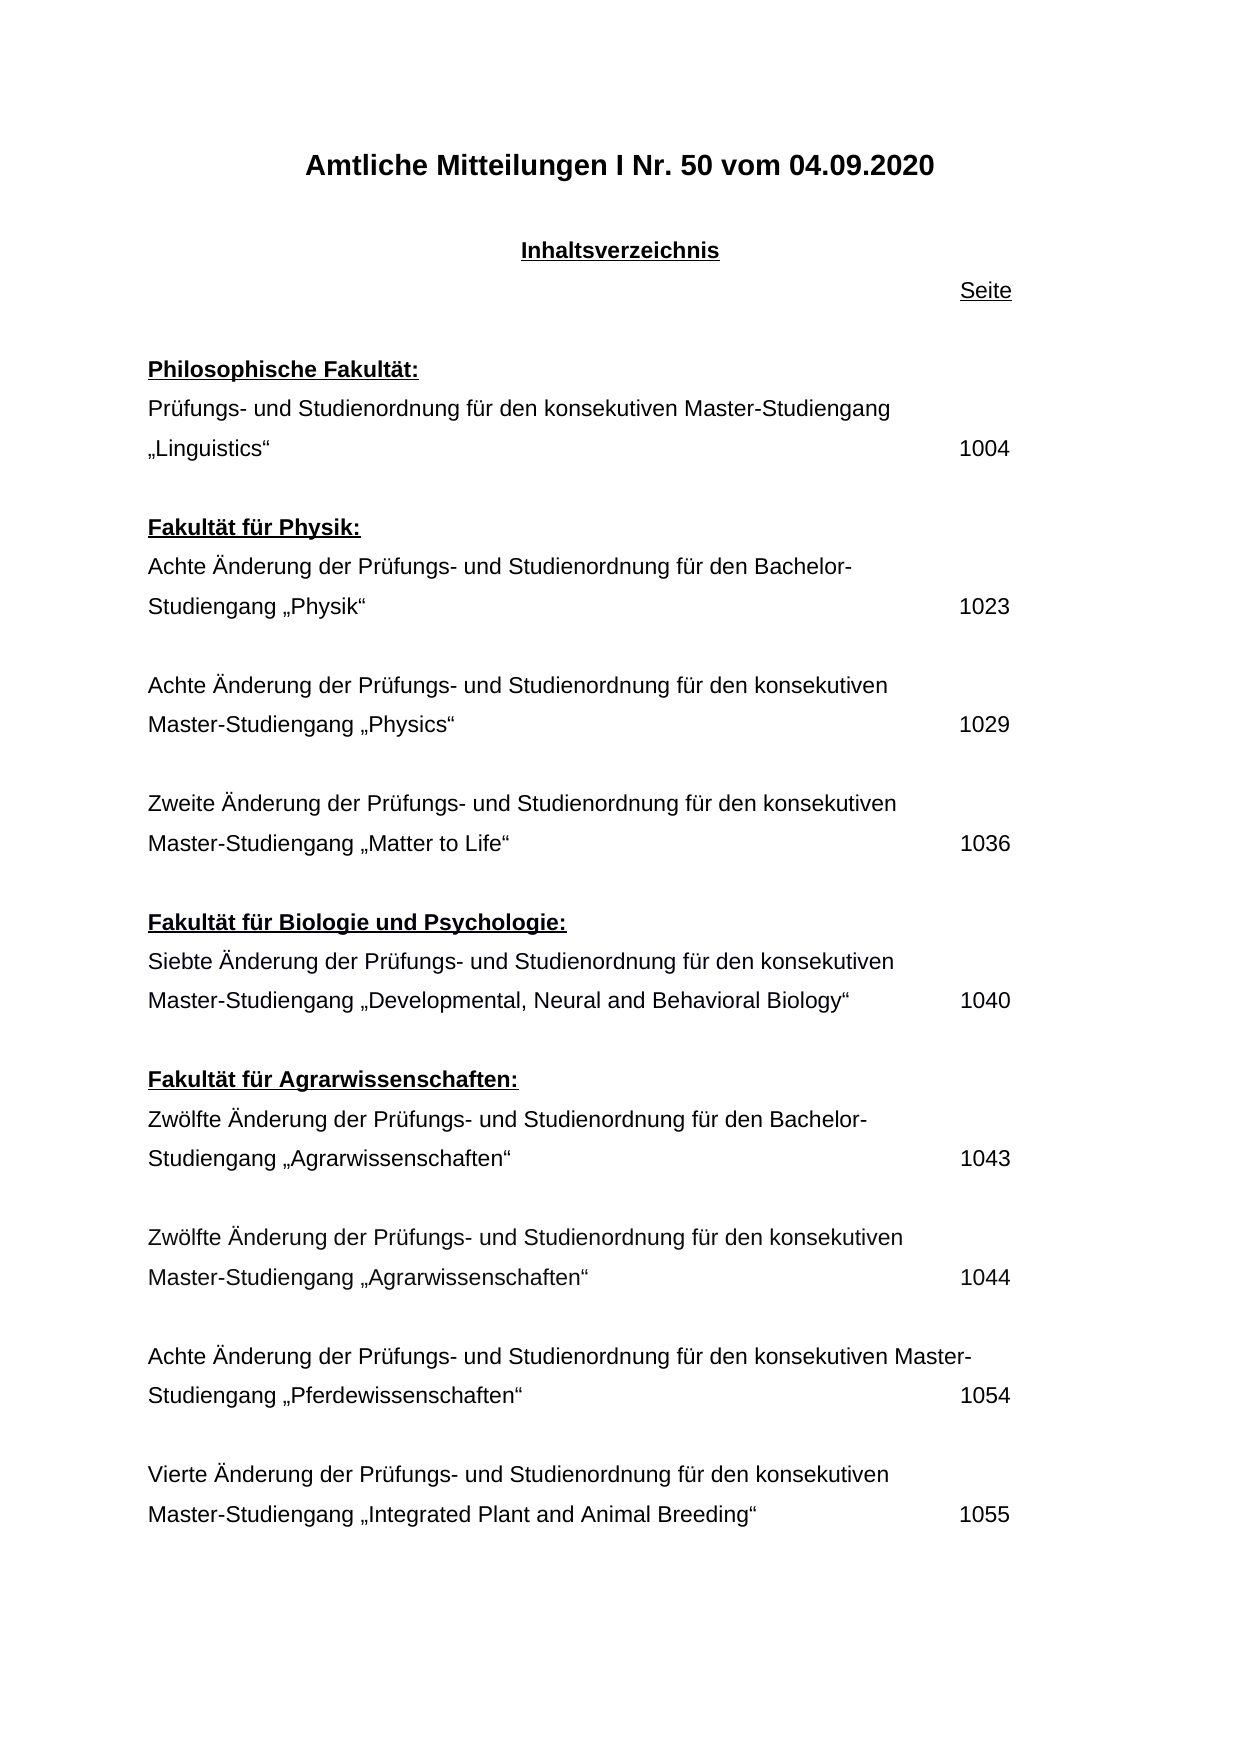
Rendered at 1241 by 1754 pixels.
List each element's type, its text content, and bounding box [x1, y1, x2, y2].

text Fakultät für Physik: [148, 514, 1093, 540]
text Master-Studiengang „Agrarwissenschaften“ 1044 [148, 1264, 1093, 1290]
text Siebte Änderung der Prüfungs- und Studienordnung für den konsekutiven [148, 948, 1093, 974]
subtitle Seite [148, 277, 1093, 303]
text Achte Änderung der Prüfungs- und Studienordnung für den Bachelor- [148, 553, 1093, 579]
text Zweite Änderung der Prüfungs- und Studienordnung für den konsekutiven [148, 790, 1093, 816]
text Studiengang „Agrarwissenschaften“ 1043 [148, 1145, 1093, 1172]
text Studiengang „Physik“ 1023 [148, 593, 1093, 619]
text Vierte Änderung der Prüfungs- und Studienordnung für den konsekutiven [148, 1461, 1093, 1488]
text „Linguistics“ 1004 [148, 435, 1093, 461]
text Master-Studiengang „Physics“ 1029 [148, 711, 1093, 737]
text Zwölfte Änderung der Prüfungs- und Studienordnung für den konsekutiven [148, 1224, 1093, 1251]
text Master-Studiengang „Matter to Life“ 1036 [148, 829, 1093, 856]
text Prüfungs- und Studienordnung für den konsekutiven Master-Studiengang [148, 395, 1093, 422]
text Philosophische Fakultät: [148, 356, 1093, 382]
text Fakultät für Agrarwissenschaften: [148, 1066, 1093, 1093]
text Fakultät für Biologie und Psychologie: [148, 908, 1093, 935]
subtitle Inhaltsverzeichnis [148, 237, 1093, 264]
text Achte Änderung der Prüfungs- und Studienordnung für den konsekutiven [148, 672, 1093, 698]
text Master-Studiengang „Developmental, Neural and Behavioral Biology“ 1040 [148, 987, 1093, 1014]
text Zwölfte Änderung der Prüfungs- und Studienordnung für den Bachelor- [148, 1106, 1093, 1132]
text Master-Studiengang „Integrated Plant and Animal Breeding“ 1055 [148, 1501, 1093, 1527]
text Amtliche Mitteilungen I Nr. 50 vom 04.09.2020 [148, 148, 1093, 181]
text Achte Änderung der Prüfungs- und Studienordnung für den konsekutiven Master-Studiengang „Pferdewissenschaften“ 1054 [148, 1343, 1093, 1409]
